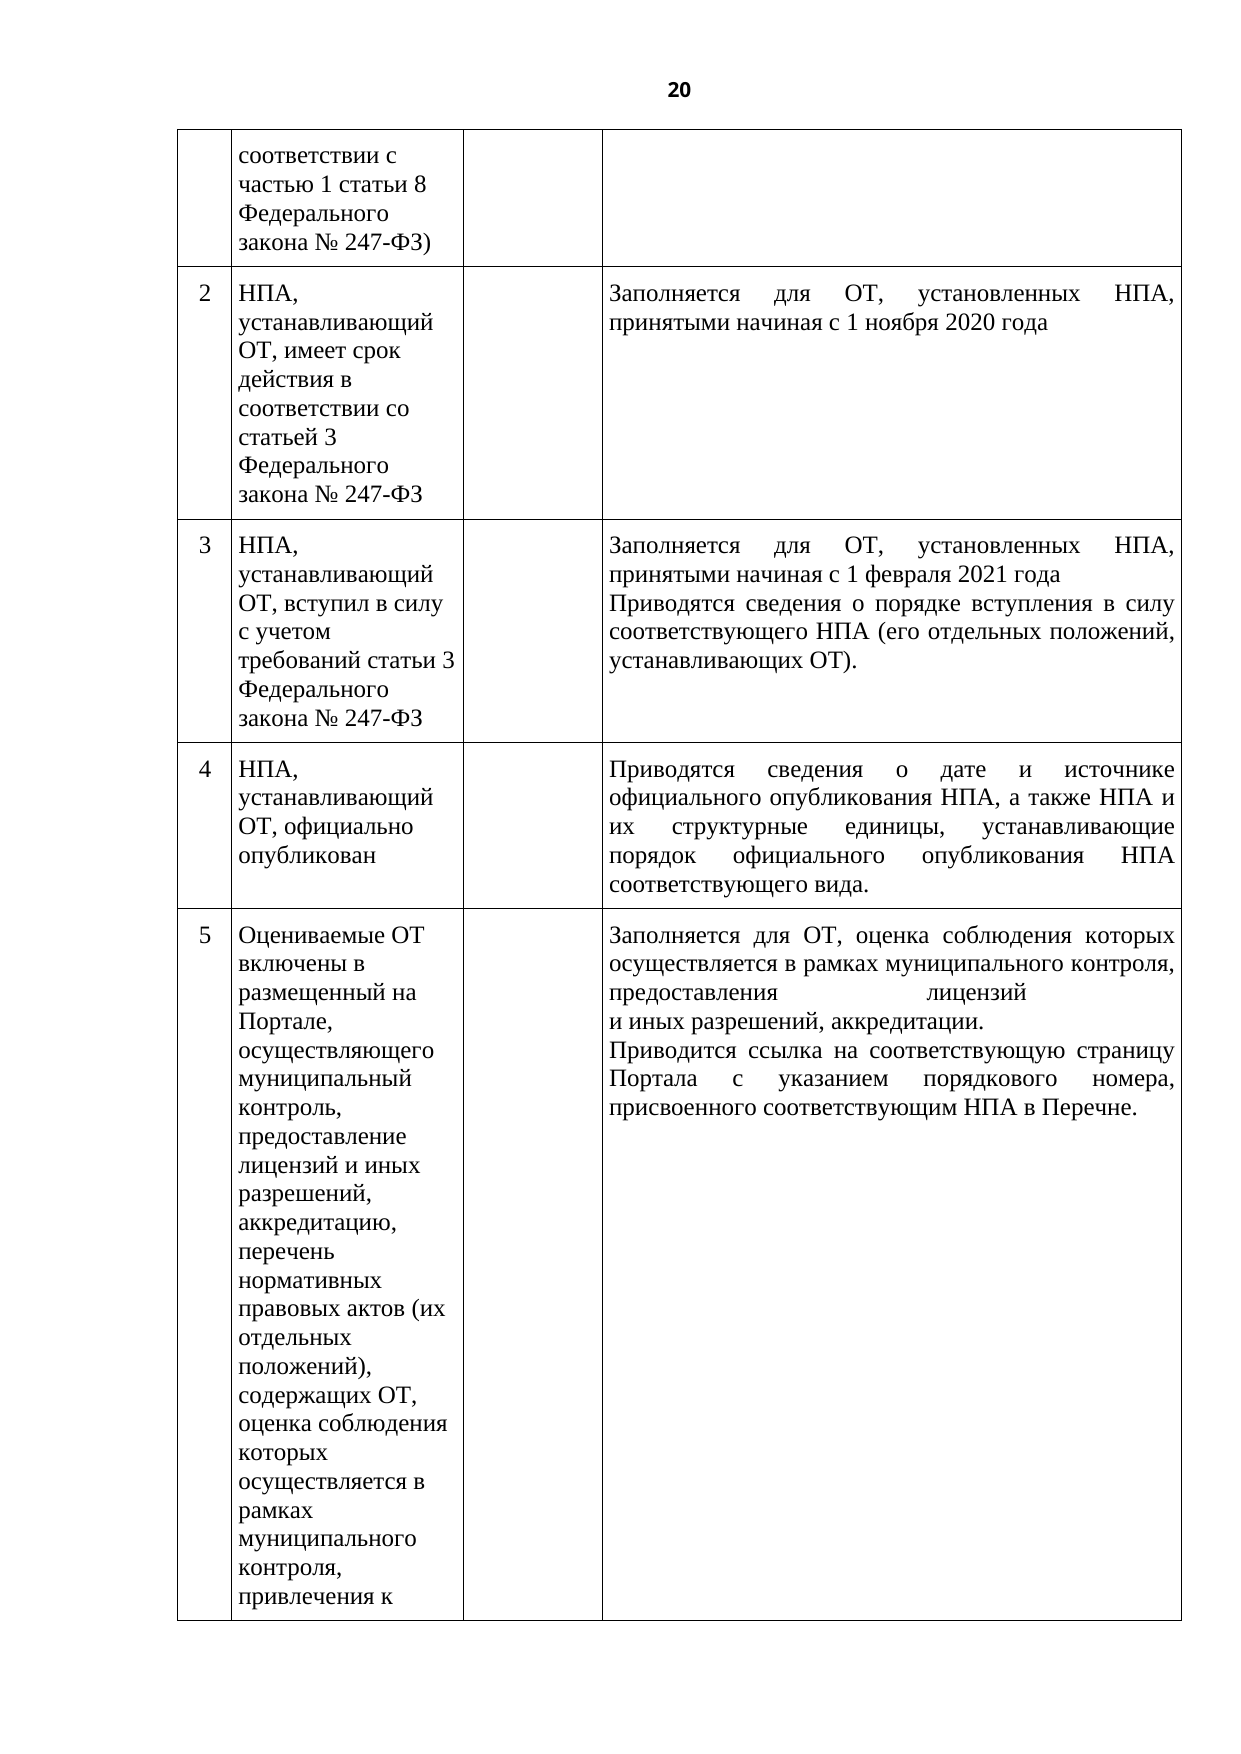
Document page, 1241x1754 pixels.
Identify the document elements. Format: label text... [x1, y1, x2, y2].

table_cell [464, 267, 602, 518]
table_cell НПА, устанавливающий ОТ, имеет срок действия в соответствии со статьей 3 Федерального закона № 247-ФЗ [232, 267, 463, 518]
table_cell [603, 909, 1181, 1620]
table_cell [232, 909, 463, 1620]
table_cell [464, 130, 602, 266]
table_cell 1 [178, 130, 231, 266]
table_cell 5 [178, 909, 231, 1620]
table_cell НПА, устанавливающий ОТ, вступил в силу с учетом требований статьи 3 Федерального закона № 247-ФЗ [232, 520, 463, 742]
table_cell 4 [178, 743, 231, 908]
table_cell [464, 743, 602, 908]
table_cell Заполняется для ОТ, установленных НПА, принятыми начиная с 1 ноября 2020 года [603, 267, 1181, 518]
table_cell Заполняется для ОТ, установленных НПА, принятыми начиная с 1 февраля 2021 года Приводятся сведения о порядке вступления в силу соответствующего НПА (его отдельных положений, устанавливающих ОТ). [603, 520, 1181, 742]
table_cell [464, 909, 602, 1620]
table_cell НПА, устанавливающий ОТ, официально опубликован [232, 743, 463, 908]
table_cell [603, 130, 1181, 266]
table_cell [232, 130, 463, 266]
table_cell 3 [178, 520, 231, 742]
table_cell 2 [178, 267, 231, 518]
table_cell [464, 520, 602, 742]
table_cell Приводятся сведения о дате и источнике официального опубликования НПА, а также НПА и их структурные единицы, устанавливающие порядок официального опубликования НПА соответствующего вида. [603, 743, 1181, 908]
